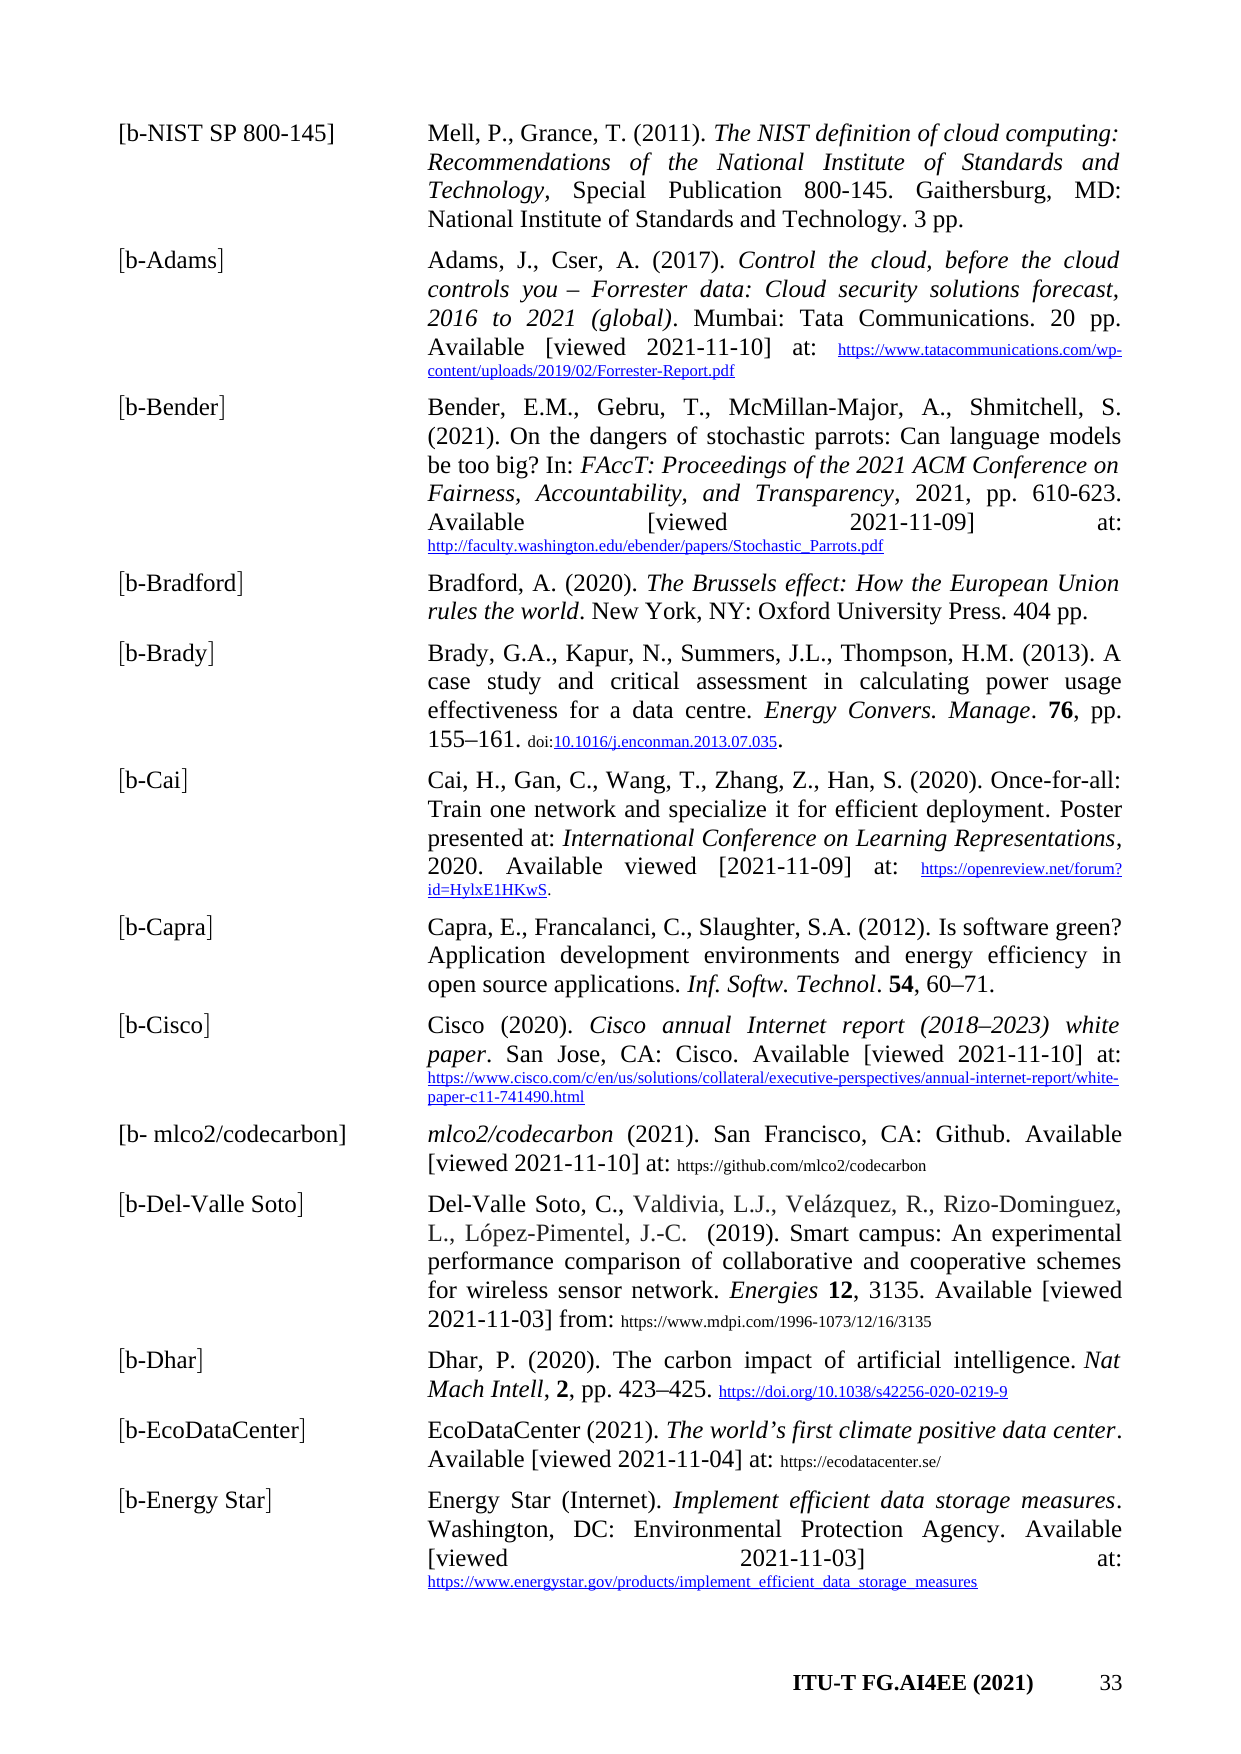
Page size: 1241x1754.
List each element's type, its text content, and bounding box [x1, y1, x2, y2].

text b-Capra Capra, E., Francalanci, C., Slaughter, S.A. (2012). Is software green? Application development environments and energy efficiency in open source applications. Inf. Softw. Technol. 54, 60–71. [118, 912, 1122, 998]
text b-Del-Valle Soto Del-Valle Soto, C., Valdivia, L.J., Velázquez, R., Rizo-Dominguez, L., López-Pimentel, J.-C. (2019). Smart campus: An experimental performance comparison of collaborative and cooperative schemes for wireless sensor network. Energies 12, 3135. Available [viewed 2021-11-03] from: https://www.mdpi.com/1996-1073/12/16/3135 [118, 1189, 1122, 1333]
text b-Energy Star Energy Star (Internet). Implement efficient data storage measures. Washington, DC: Environmental Protection Agency. Available [viewed 2021-11-03] at: https://www.energystar.gov/products/implement_efficient_data_storage_measures [118, 1485, 1122, 1591]
text b-Brady Brady, G.A., Kapur, N., Summers, J.L., Thompson, H.M. (2013). A case study and critical assessment in calculating power usage effectiveness for a data centre. Energy Convers. Manage. 76, pp. 155–161. doi:10.1016/j.enconman.2013.07.035. [118, 638, 1122, 753]
text b-Dhar Dhar, P. (2020). The carbon impact of artificial intelligence. Nat Mach Intell, 2, pp. 423–425. https://doi.org/10.1038/s42256-020-0219-9 [118, 1345, 1122, 1403]
text b-Cisco Cisco (2020). Cisco annual Internet report (2018–2023) white paper. San Jose, CA: Cisco. Available [viewed 2021-11-10] at: https://www.cisco.com/c/en/us/solutions/collateral/executive-perspectives/annual-internet-report/white-paper-c11-741490.html [118, 1011, 1122, 1106]
text b-EcoDataCenter EcoDataCenter (2021). The world’s first climate positive data center. Available [viewed 2021-11-04] at: https://ecodatacenter.se/ [118, 1415, 1122, 1473]
text b-Bradford Bradford, A. (2020). The Brussels effect: How the European Union rules the world. New York, NY: Oxford University Press. 404 pp. [118, 568, 1122, 625]
text b-Adams Adams, J., Cser, A. (2017). Control the cloud, before the cloud controls you – Forrester data: Cloud security solutions forecast, 2016 to 2021 (global). Mumbai: Tata Communications. 20 pp. Available [viewed 2021-11-10] at: https://www.tatacommunications.com/wp-content/uploads/2019/02/Forrester-Report.pdf [118, 246, 1122, 380]
text [b-NIST SP 800-145] Mell, P., Grance, T. (2011). The NIST definition of cloud computing: Recommendations of the National Institute of Standards and Technology, Special Publication 800-145. Gaithersburg, MD: National Institute of Standards and Technology. 3 pp. [118, 118, 1122, 233]
text b-Bender Bender, E.M., Gebru, T., McMillan-Major, A., Shmitchell, S. (2021). On the dangers of stochastic parrots: Can language models be too big? In: FAccT: Proceedings of the 2021 ACM Conference on Fairness, Accountability, and Transparency, 2021, pp. 610-623. Available [viewed 2021-11-09] at: http://faculty.washington.edu/ebender/papers/Stochastic_Parrots.pdf [118, 392, 1122, 555]
text b-Cai Cai, H., Gan, C., Wang, T., Zhang, Z., Han, S. (2020). Once-for-all: Train one network and specialize it for efficient deployment. Poster presented at: International Conference on Learning Representations, 2020. Available viewed [2021-11-09] at: https://openreview.net/forum?id=HylxE1HKwS. [118, 765, 1122, 899]
text [b- mlco2/codecarbon] mlco2/codecarbon (2021). San Francisco, CA: Github. Available [viewed 2021-11-10] at: https://github.com/mlco2/codecarbon [118, 1119, 1122, 1176]
